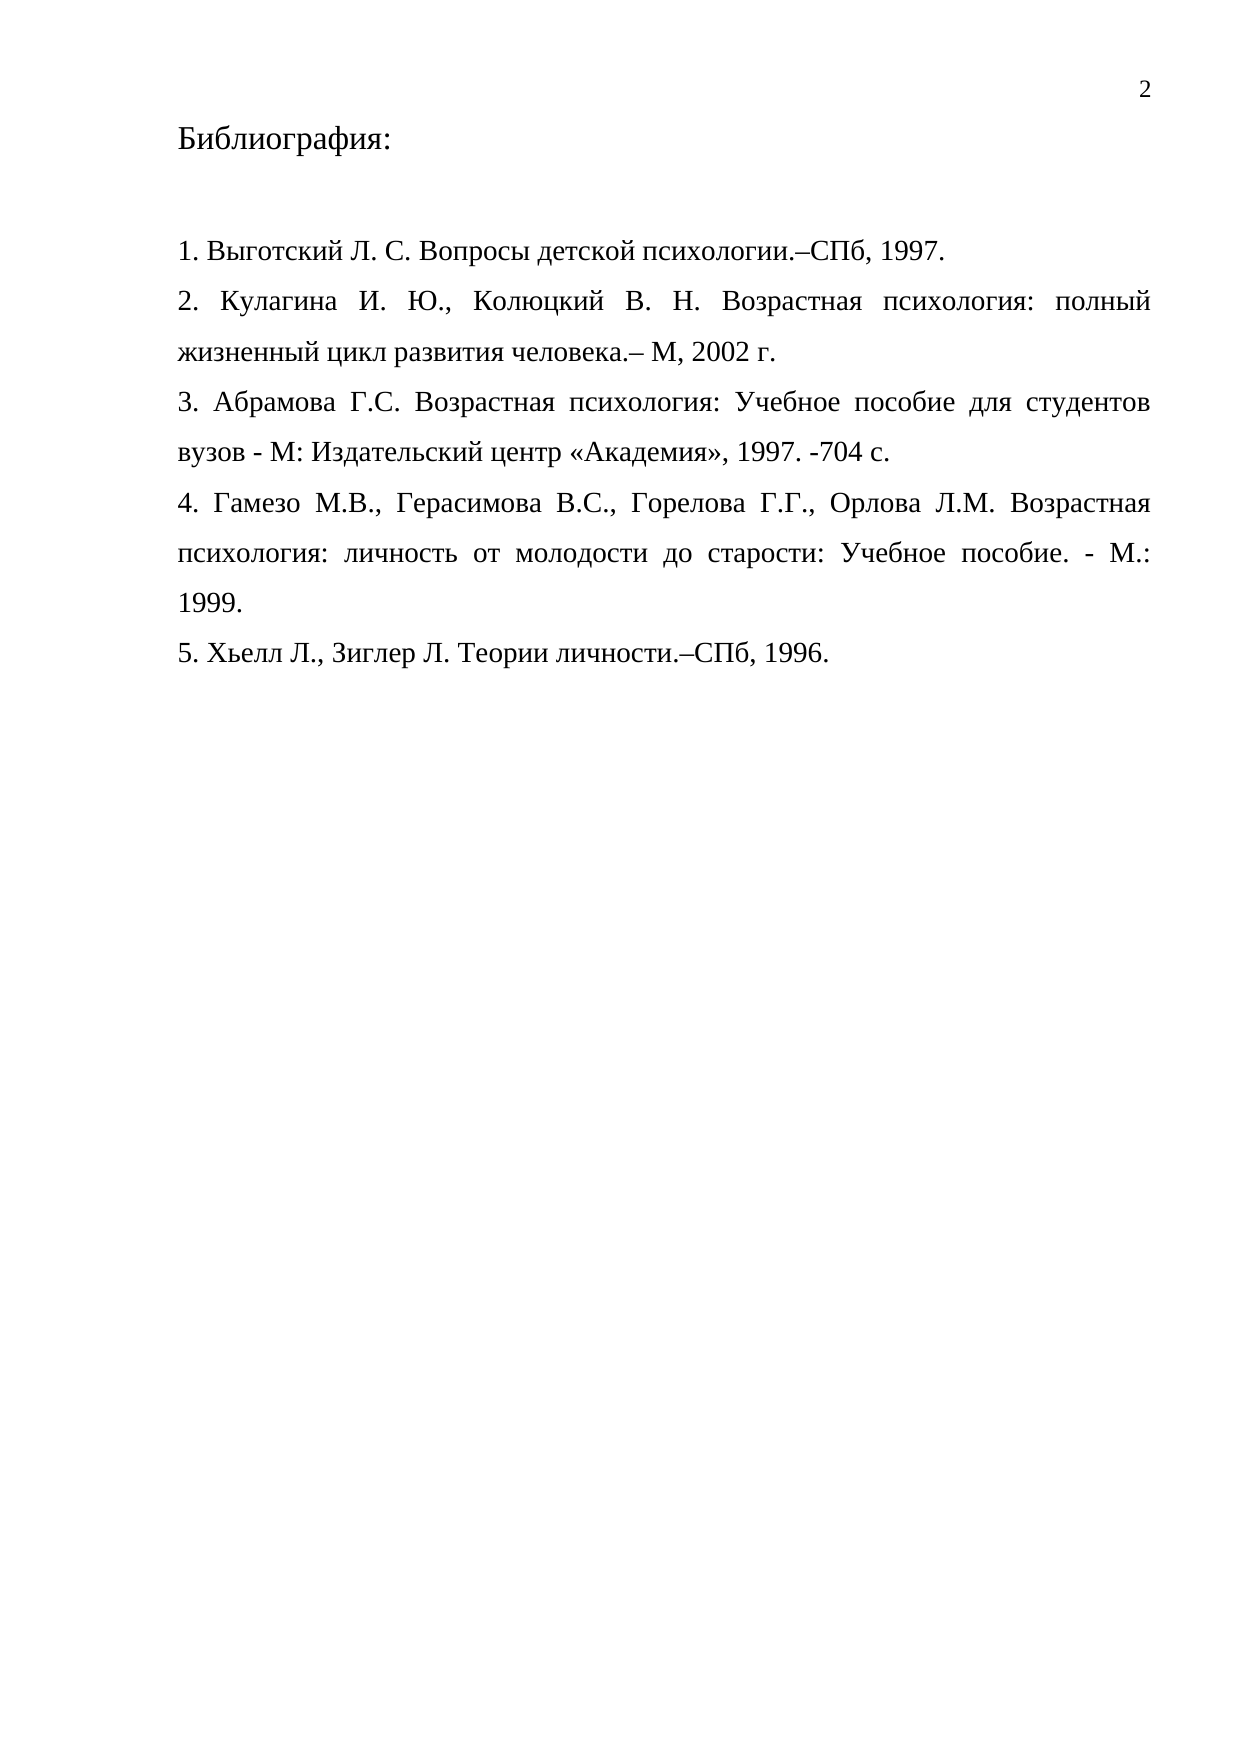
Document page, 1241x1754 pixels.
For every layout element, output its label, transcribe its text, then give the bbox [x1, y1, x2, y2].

text 2. Кулагина И. Ю., Колюцкий В. Н. Возрастная психология: полный жизненный цикл развития человека.– М, . [177, 283, 1152, 367]
text 4. Гамезо М.В., Герасимова B.C., Горелова Г.Г., Орлова Л.М. Возрастная психология: личность от молодости до старости: Учебное пособие. - М.: 1999. [177, 485, 1152, 619]
text Библиография: [177, 118, 1152, 156]
text 5. Хьелл Л., Зиглер Л. Теории личности.–СПб, 1996. [177, 636, 1152, 669]
text 1. Выготский Л. С. Вопросы детской психологии.–СПб, 1997. [177, 233, 1152, 267]
text 3. Абрамова Г.С. Возрастная психология: Учебное пособие для студентов вузов - М: Издательский центр «Академия», 1997. -704 с. [177, 384, 1152, 468]
